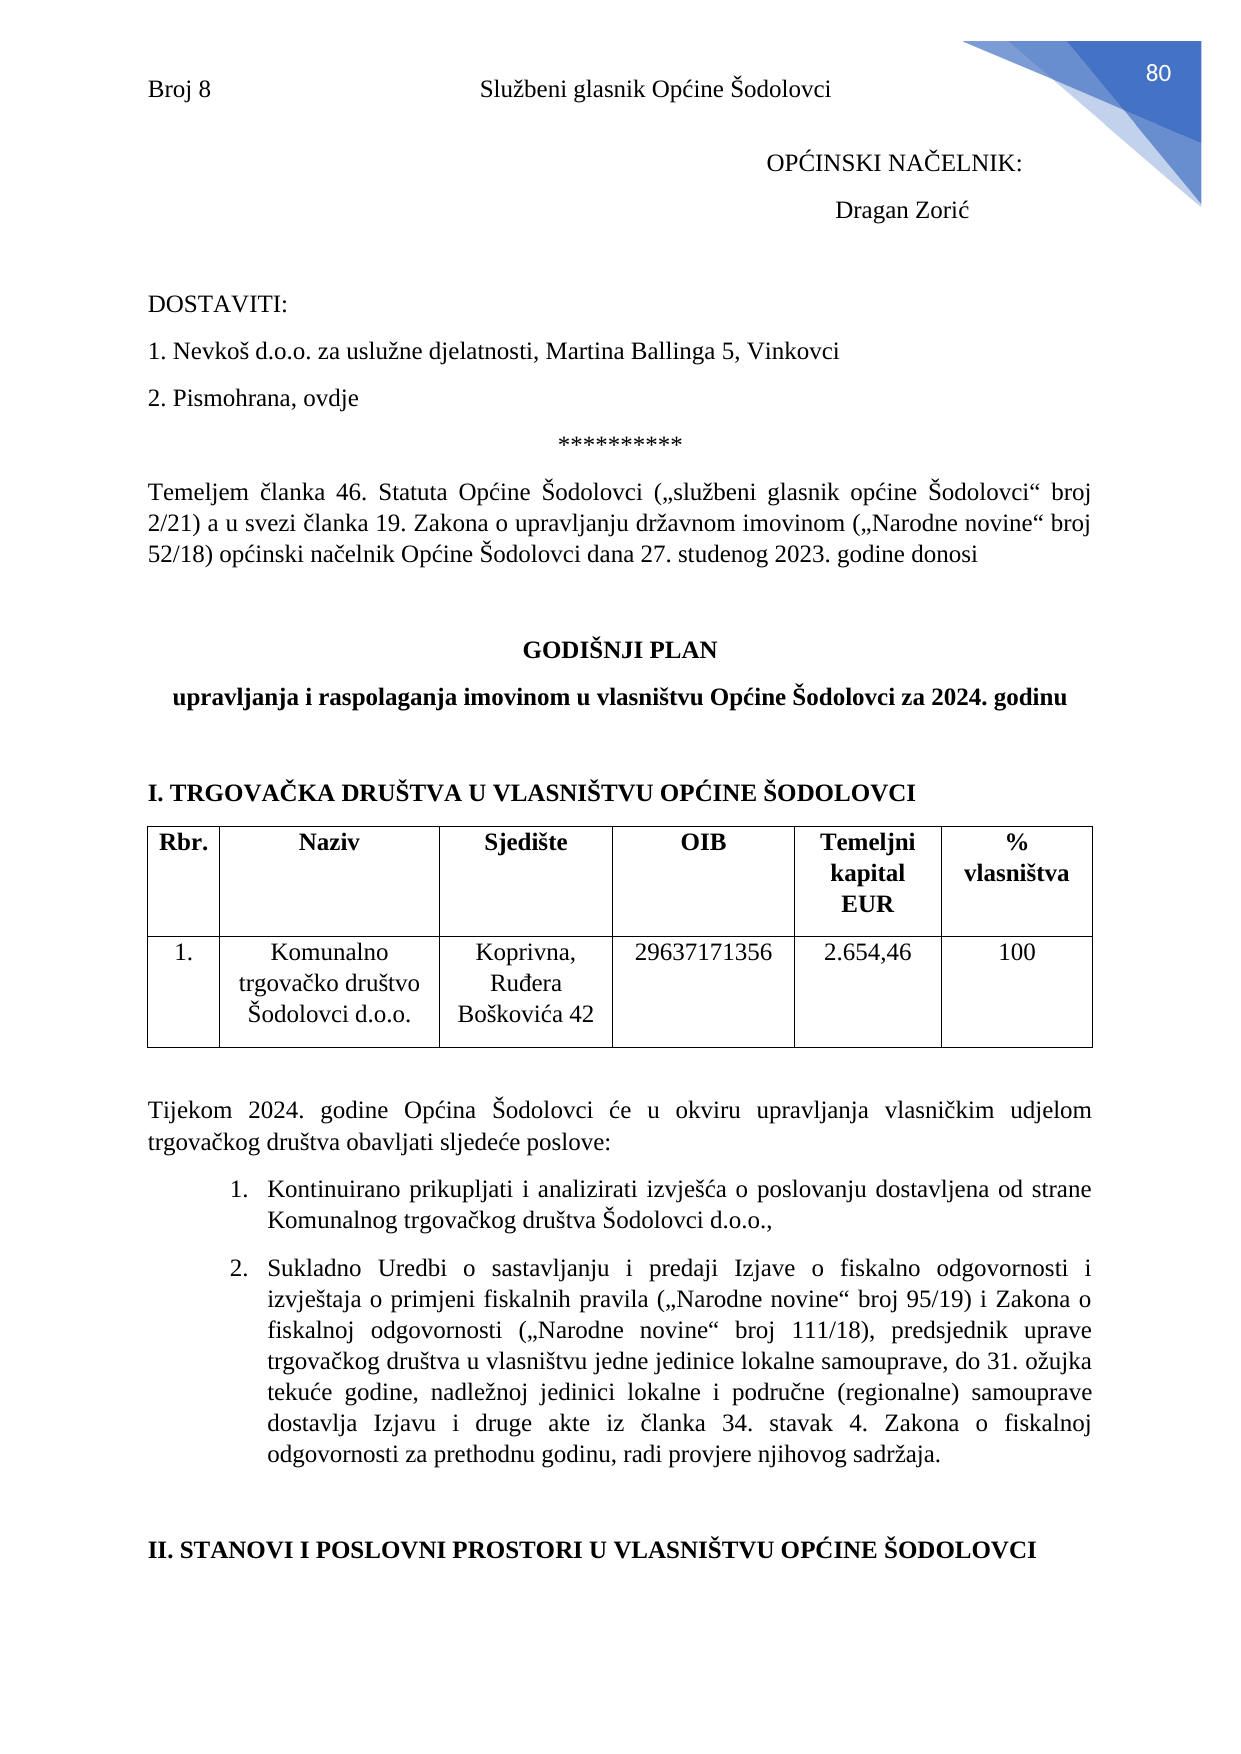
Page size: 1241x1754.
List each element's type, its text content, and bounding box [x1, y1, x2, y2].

text DOSTAVITI: [148, 289, 1093, 318]
text Tijekom 2024. godine Općina Šodolovci će u okviru upravljanja vlasničkim udjelom trgovačkog društva obavljati sljedeće poslove: [148, 1096, 1093, 1155]
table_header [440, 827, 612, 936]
text I. TRGOVAČKA DRUŠTVA U VLASNIŠTVU OPĆINE ŠODOLOVCI [148, 778, 1093, 807]
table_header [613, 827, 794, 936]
list Sukladno Uredbi o sastavljanju i predaji Izjave o fiskalno odgovornosti i izvještaja o primjeni fiskalnih pravila („Narodne novine“ broj 95/19) i Zakona o fiskalnoj odgovornosti („Narodne novine“ broj 111/18), predsjednik uprave trgovačkog društva u vlasništvu jedne jedinice lokalne samouprave, do 31. ožujka tekuće godine, nadležnoj jedinici lokalne i područne (regionalne) samouprave dostavlja Izjavu i druge akte iz članka 34. stavak 4. Zakona o fiskalnoj odgovornosti za prethodnu godinu, radi provjere njihovog sadržaja. [229, 1253, 1093, 1468]
text 1. Nevkoš d.o.o. za uslužne djelatnosti, Martina Ballinga 5, Vinkovci [148, 336, 1093, 365]
text GODIŠNJI PLAN [148, 635, 1093, 663]
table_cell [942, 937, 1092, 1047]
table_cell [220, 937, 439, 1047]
list Kontinuirano prikupljati i analizirati izvješća o poslovanju dostavljena od strane Komunalnog trgovačkog društva Šodolovci d.o.o., [229, 1174, 1093, 1234]
text 2. Pismohrana, ovdje [148, 383, 1093, 412]
text OPĆINSKI NAČELNIK: [148, 148, 1093, 176]
picture [962, 41, 1202, 207]
text upravljanja i raspolaganja imovinom u vlasništvu Općine Šodolovci za 2024. godinu [148, 682, 1093, 711]
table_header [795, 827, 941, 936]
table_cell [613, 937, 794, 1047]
text II. STANOVI I POSLOVNI PROSTORI U VLASNIŠTVU OPĆINE ŠODOLOVCI [148, 1535, 1093, 1563]
text ********** [148, 430, 1093, 459]
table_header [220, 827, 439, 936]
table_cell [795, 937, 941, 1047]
text Dragan Zorić [148, 195, 1093, 223]
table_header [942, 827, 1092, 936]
text Temeljem članka 46. Statuta Općine Šodolovci („službeni glasnik općine Šodolovci“ broj 2/21) a u svezi članka 19. Zakona o upravljanju državnom imovinom („Narodne novine“ broj 52/18) općinski načelnik Općine Šodolovci dana 27. studenog 2023. godine donosi [148, 477, 1093, 568]
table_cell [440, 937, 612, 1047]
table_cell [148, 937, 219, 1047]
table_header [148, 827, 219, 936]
